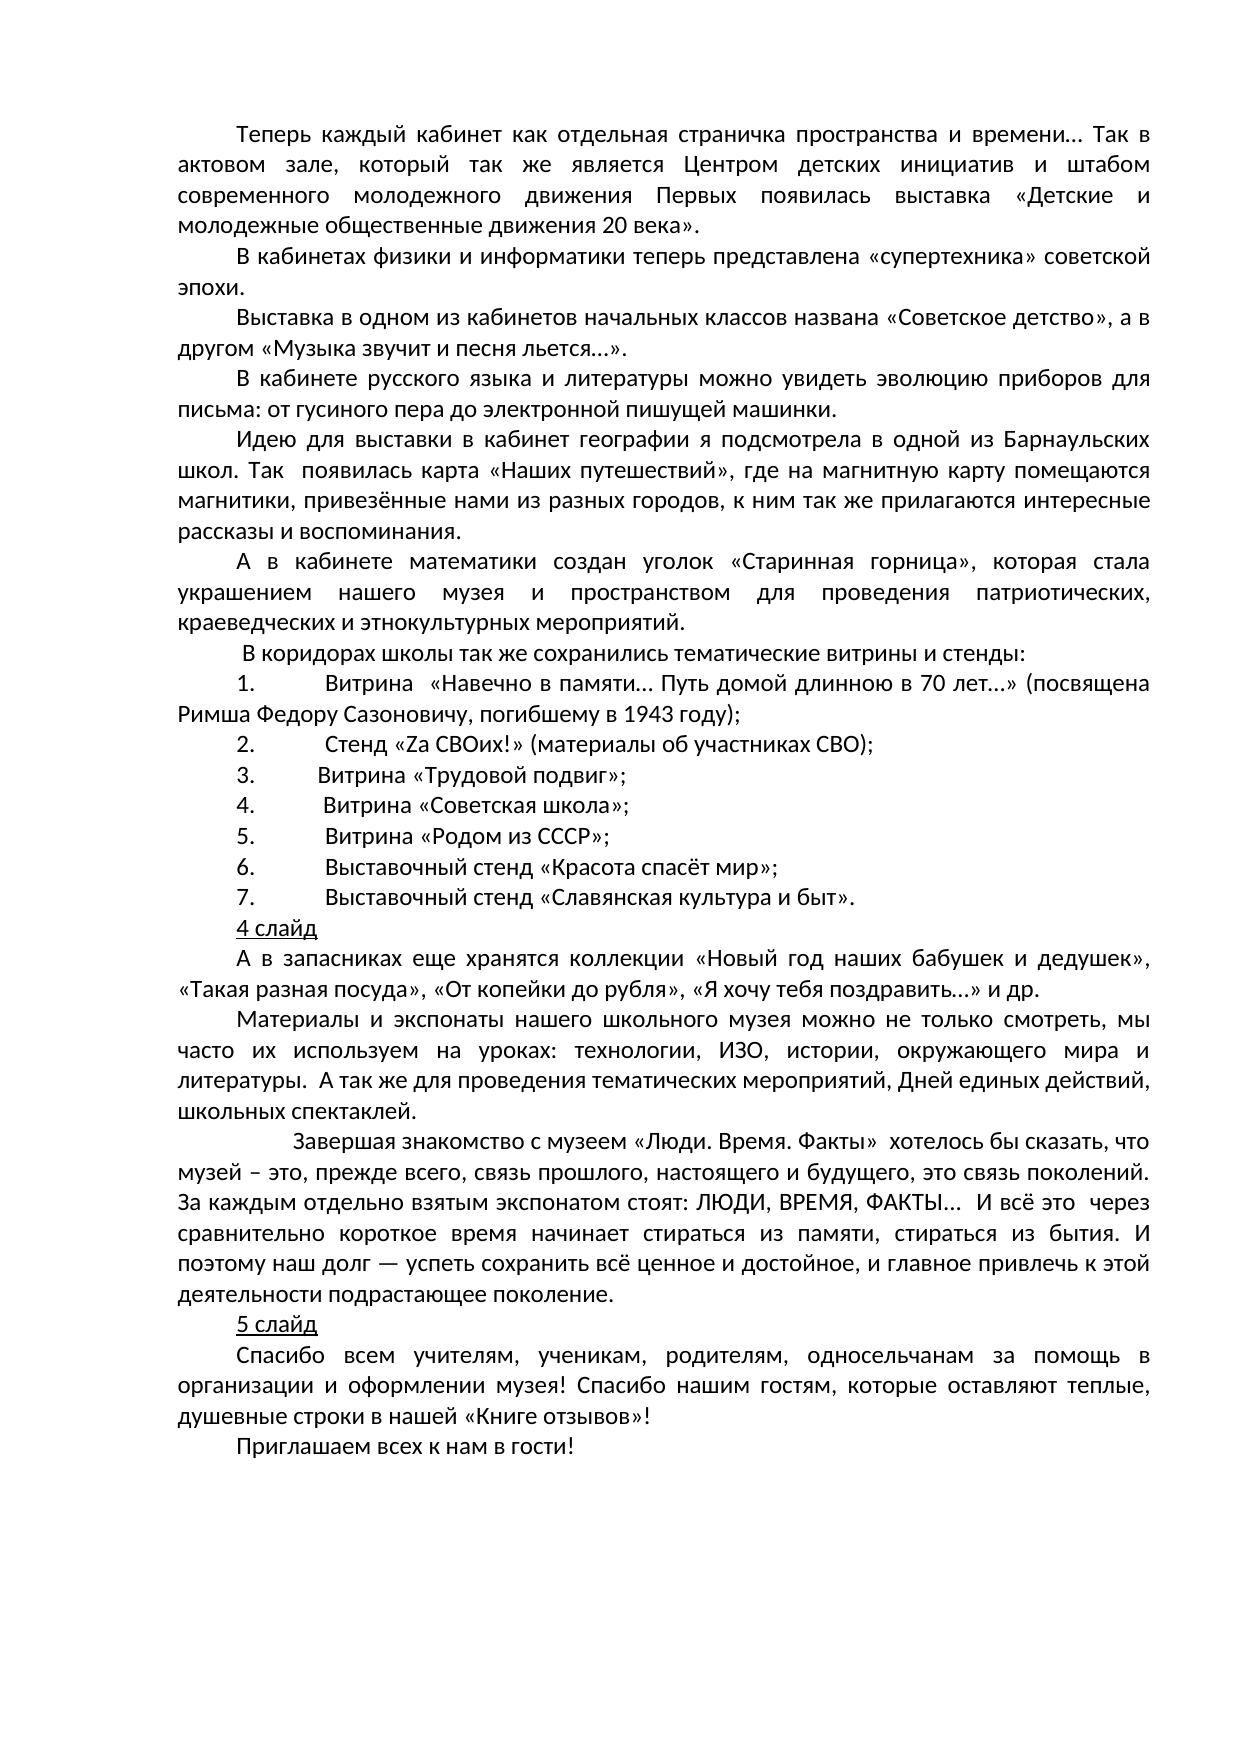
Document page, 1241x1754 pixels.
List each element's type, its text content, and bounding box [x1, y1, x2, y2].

text В коридорах школы так же сохранились тематические витрины и стенды: [177, 637, 1152, 667]
text А в кабинете математики создан уголок «Старинная горница», которая стала украшением нашего музея и пространством для проведения патриотических, краеведческих и этнокультурных мероприятий. [177, 545, 1152, 637]
text В кабинете русского языка и литературы можно увидеть эволюцию приборов для письма: от гусиного пера до электронной пишущей машинки. [177, 362, 1152, 423]
text 5. Витрина «Родом из СССР»; [177, 820, 1152, 851]
text 4 слайд [177, 912, 1152, 942]
text Приглашаем всех к нам в гости! [177, 1431, 1152, 1461]
text 1. Витрина «Навечно в памяти… Путь домой длинною в 70 лет…» (посвящена Римша Федору Сазоновичу, погибшему в 1943 году); [177, 667, 1152, 728]
text В кабинетах физики и информатики теперь представлена «супертехника» советской эпохи. [177, 240, 1152, 301]
text 4. Витрина «Советская школа»; [177, 789, 1152, 820]
text 7. Выставочный стенд «Славянская культура и быт». [177, 881, 1152, 912]
text А в запасниках еще хранятся коллекции «Новый год наших бабушек и дедушек», «Такая разная посуда», «От копейки до рубля», «Я хочу тебя поздравить…» и др. [177, 942, 1152, 1003]
text Спасибо всем учителям, ученикам, родителям, односельчанам за помощь в организации и оформлении музея! Спасибо нашим гостям, которые оставляют теплые, душевные строки в нашей «Книге отзывов»! [177, 1339, 1152, 1431]
text 2. Стенд «Zа СВОих!» (материалы об участниках СВО); [177, 728, 1152, 759]
text Выставка в одном из кабинетов начальных классов названа «Советское детство», а в другом «Музыка звучит и песня льется…». [177, 301, 1152, 362]
text 5 слайд [177, 1308, 1152, 1339]
text Теперь каждый кабинет как отдельная страничка пространства и времени… Так в актовом зале, который так же является Центром детских инициатив и штабом современного молодежного движения Первых появилась выставка «Детские и молодежные общественные движения 20 века». [177, 118, 1152, 240]
text Идею для выставки в кабинет географии я подсмотрела в одной из Барнаульских школ. Так появилась карта «Наших путешествий», где на магнитную карту помещаются магнитики, привезённые нами из разных городов, к ним так же прилагаются интересные рассказы и воспоминания. [177, 423, 1152, 545]
text Завершая знакомство с музеем «Люди. Время. Факты» хотелось бы сказать, что музей – это, прежде всего, связь прошлого, настоящего и будущего, это связь поколений. За каждым отдельно взятым экспонатом стоят: ЛЮДИ, ВРЕМЯ, ФАКТЫ... И всё это через сравнительно короткое время начинает стираться из памяти, стираться из бытия. И поэтому наш долг — успеть сохранить всё ценное и достойное, и главное привлечь к этой деятельности подрастающее поколение. [177, 1125, 1152, 1308]
text 6. Выставочный стенд «Красота спасёт мир»; [177, 851, 1152, 881]
text 3. Витрина «Трудовой подвиг»; [177, 759, 1152, 789]
text Материалы и экспонаты нашего школьного музея можно не только смотреть, мы часто их используем на уроках: технологии, ИЗО, истории, окружающего мира и литературы. А так же для проведения тематических мероприятий, Дней единых действий, школьных спектаклей. [177, 1003, 1152, 1125]
